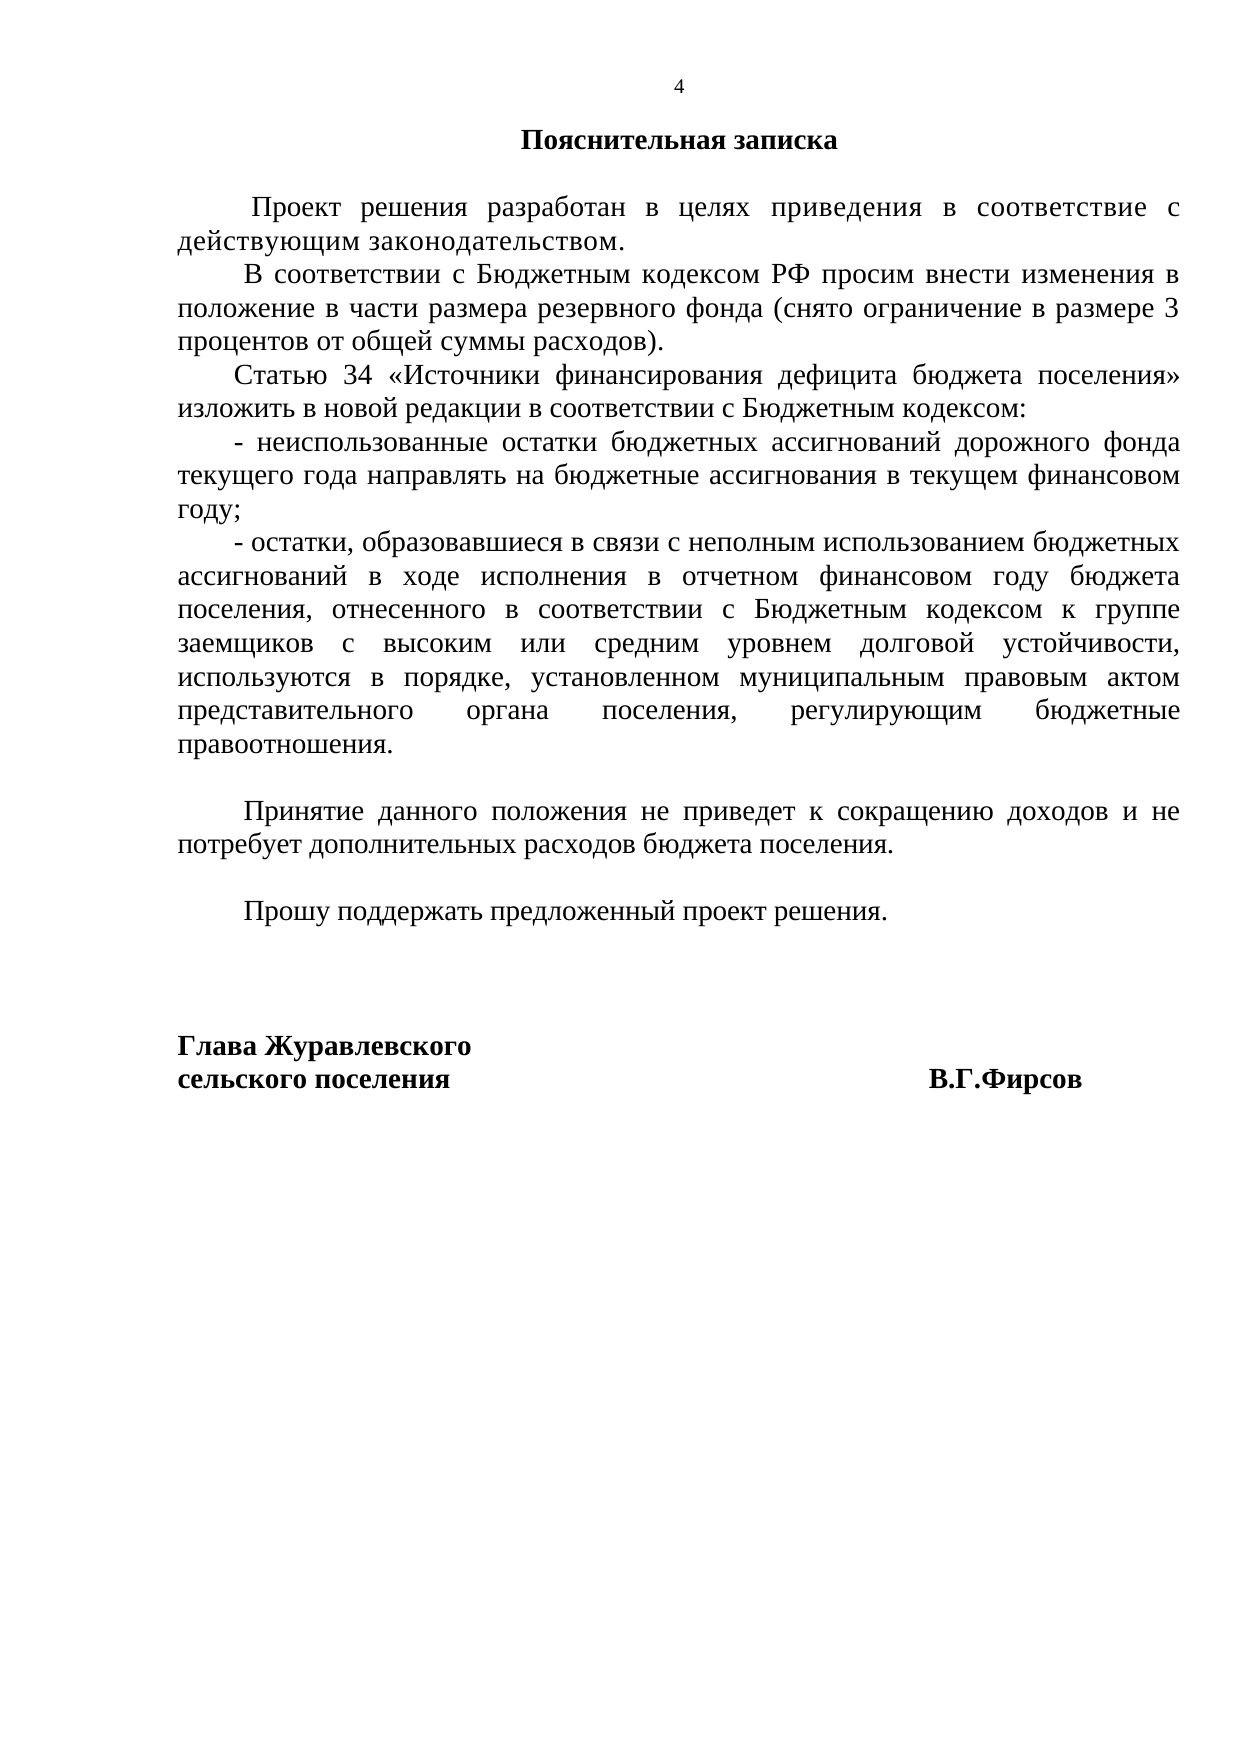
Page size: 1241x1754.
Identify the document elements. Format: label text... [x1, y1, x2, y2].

text Принятие данного положения не приведет к сокращению доходов и не потребует дополнительных расходов бюджета поселения. [177, 793, 1181, 860]
text - неиспользованные остатки бюджетных ассигнований дорожного фонда текущего года направлять на бюджетные ассигнования в текущем финансовом году; [177, 424, 1181, 524]
text Пояснительная записка [177, 122, 1181, 156]
text Статью 34 «Источники финансирования дефицита бюджета поселения» изложить в новой редакции в соответствии с Бюджетным кодексом: [177, 357, 1181, 424]
text - остатки, образовавшиеся в связи с неполным использованием бюджетных ассигнований в ходе исполнения в отчетном финансовом году бюджета поселения, отнесенного в соответствии с Бюджетным кодексом к группе заемщиков с высоким или средним уровнем долговой устойчивости, используются в порядке, установленном муниципальным правовым актом представительного органа поселения, регулирующим бюджетные правоотношения. [177, 524, 1181, 759]
text В соответствии с Бюджетным кодексом РФ просим внести изменения в положение в части размера резервного фонда (снято ограничение в размере 3 процентов от общей суммы расходов). [177, 256, 1181, 357]
text сельского поселения В.Г.Фирсов [177, 1061, 1181, 1095]
text Глава Журавлевского [177, 1028, 1181, 1061]
text Прошу поддержать предложенный проект решения. [177, 893, 1181, 927]
text Проект решения разработан в целях приведения в соответствие с действующим законодательством. [177, 189, 1181, 256]
